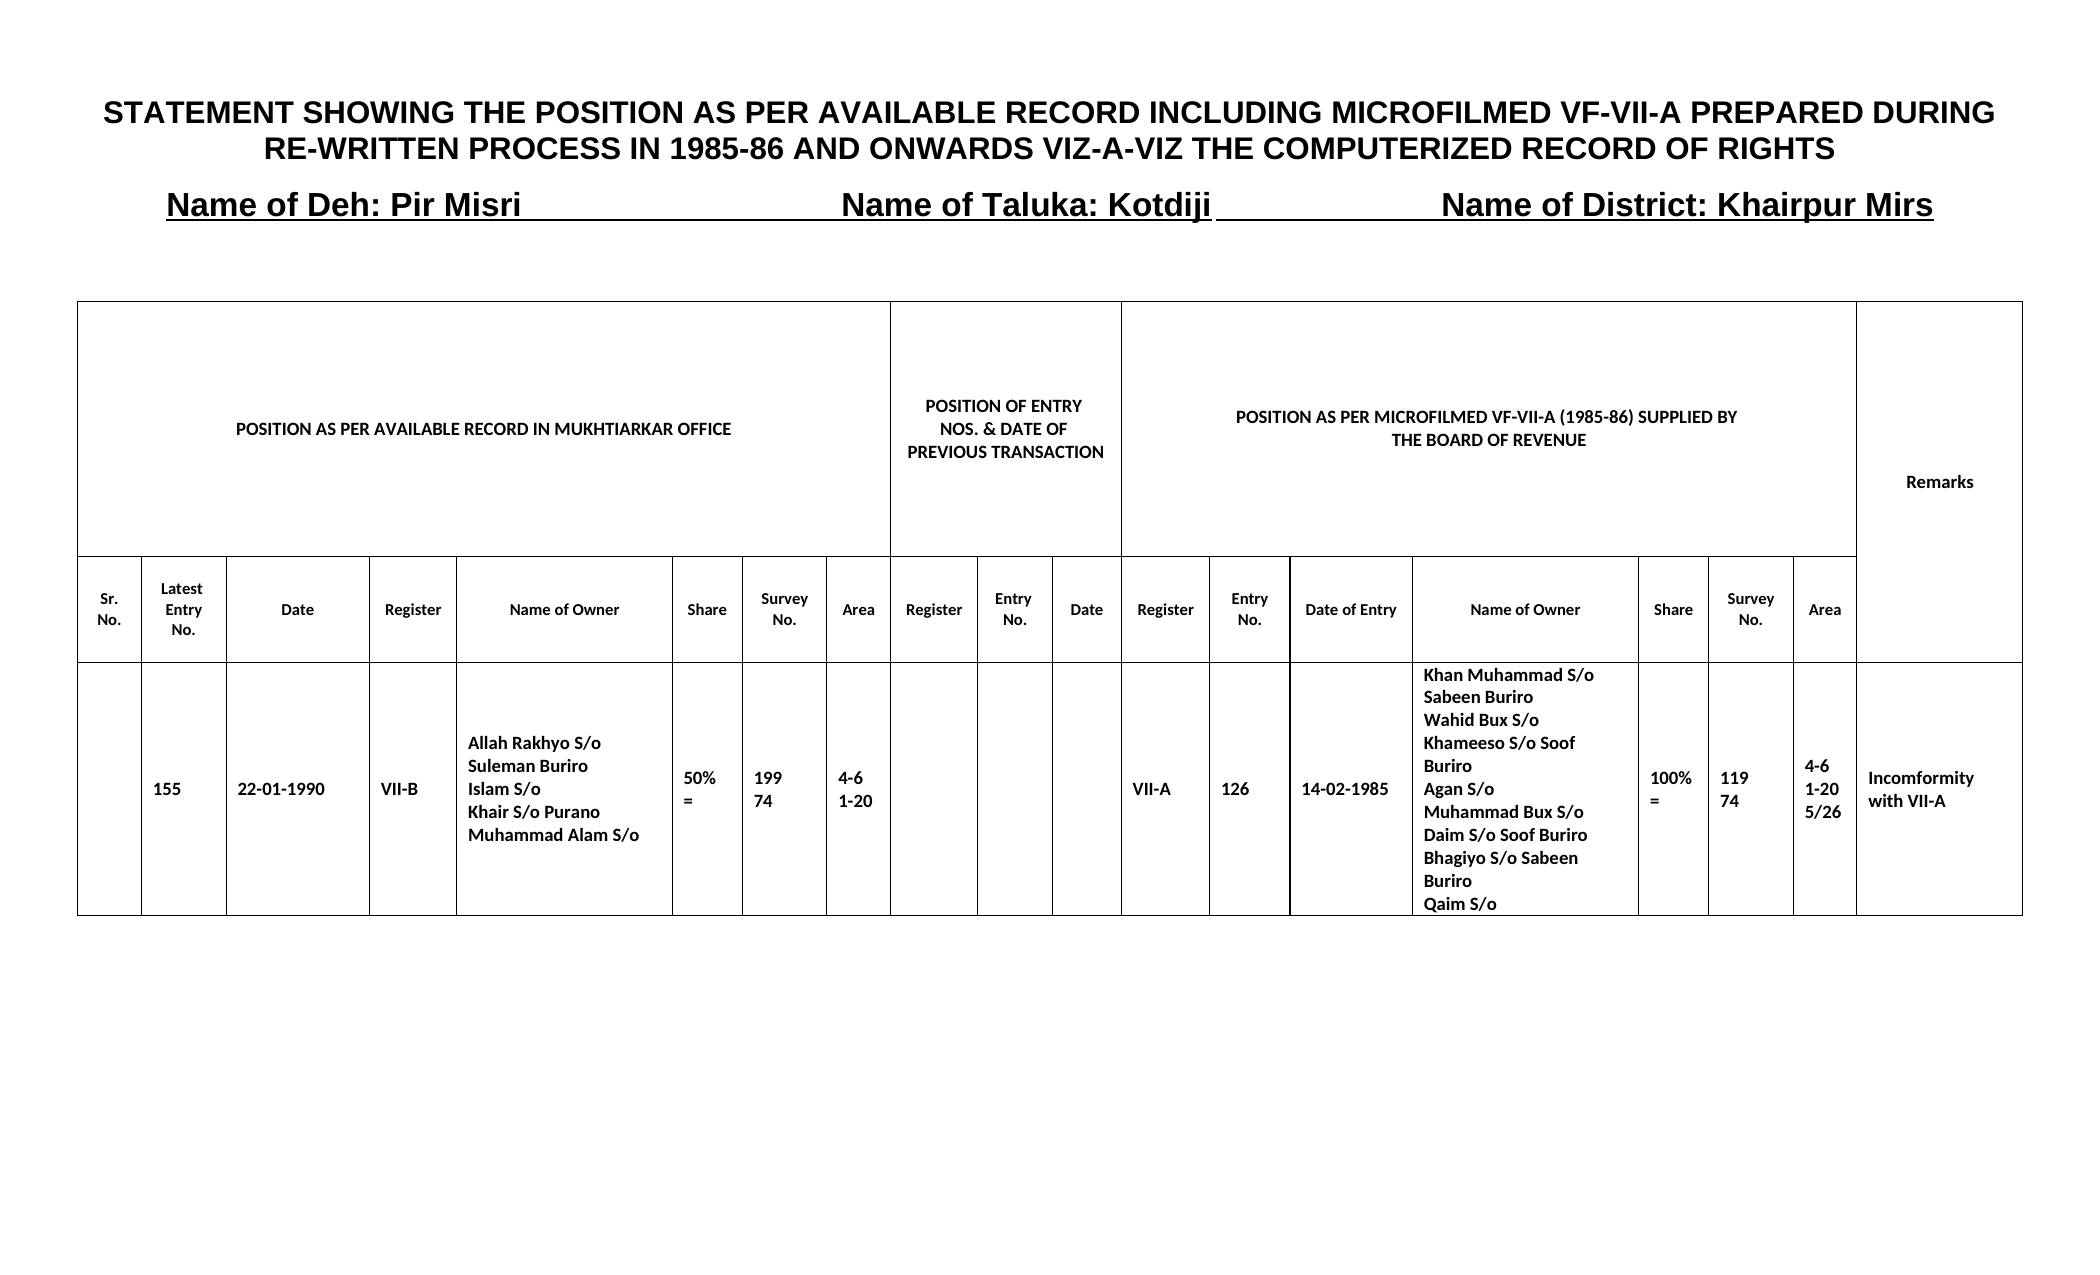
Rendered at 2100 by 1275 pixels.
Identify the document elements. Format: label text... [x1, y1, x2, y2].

table_cell Date of Entry [1291, 557, 1412, 662]
table_cell Area [1794, 557, 1856, 662]
table_cell Name of Owner [457, 557, 672, 662]
table_cell Allah Rakhyo S/o Suleman Buriro Islam S/o Khair S/o Purano Muhammad Alam S/o [457, 663, 672, 915]
table_cell Entry No. [978, 557, 1052, 662]
table_cell VII-B [370, 663, 456, 915]
table_cell Khan Muhammad S/o Sabeen Buriro Wahid Bux S/o Khameeso S/o Soof Buriro Agan S/o Muhammad Bux S/o Daim S/o Soof Buriro Bhagiyo S/o Sabeen Buriro Qaim S/o [1413, 663, 1638, 915]
table_cell Share [673, 557, 742, 662]
table_cell Date [1053, 557, 1121, 662]
text Name of Deh: Pir Misri Name of Taluka: Kotdiji Name of District: Khairpur Mirs [75, 186, 2025, 224]
table_cell 4-6 1-20 [827, 663, 890, 915]
text STATEMENT SHOWING THE POSITION AS PER AVAILABLE RECORD INCLUDING MICROFILMED VF-VII-A PREPARED DURING RE-WRITTEN PROCESS IN 1985-86 AND ONWARDS VIZ-A-VIZ THE COMPUTERIZED RECORD OF RIGHTS [75, 94, 2025, 166]
table_cell Register [370, 557, 456, 662]
table_cell 4-6 1-20 5/26 [1794, 663, 1856, 915]
table_cell 126 [1210, 663, 1289, 915]
table_cell 100% = [1639, 663, 1708, 915]
table_cell Register [1122, 557, 1209, 662]
table_cell [978, 663, 1052, 915]
table_cell Date [227, 557, 369, 662]
table_cell [891, 663, 977, 915]
table_cell 119 74 [1709, 663, 1793, 915]
table_cell Latest Entry No. [142, 557, 226, 662]
table_cell 50% = [673, 663, 742, 915]
table_cell Entry No. [1210, 557, 1289, 662]
table_cell [78, 663, 141, 915]
table_header POSITION OF ENTRY NOS. & DATE OF PREVIOUS TRANSACTION [891, 302, 1121, 556]
table_cell 199 74 [743, 663, 826, 915]
table_cell Survey No. [743, 557, 826, 662]
table_cell Area [827, 557, 890, 662]
table_cell Name of Owner [1413, 557, 1638, 662]
table_cell Survey No. [1709, 557, 1793, 662]
table_cell Sr. No. [78, 557, 141, 662]
table_header POSITION AS PER AVAILABLE RECORD IN MUKHTIARKAR OFFICE [78, 302, 890, 556]
table_cell Incomformity with VII-A [1857, 663, 2022, 915]
table_cell VII-A [1122, 663, 1209, 915]
table_cell Register [891, 557, 977, 662]
table_cell [1053, 663, 1121, 915]
table_cell 155 [142, 663, 226, 915]
table_header POSITION AS PER MICROFILMED VF-VII-A (1985-86) SUPPLIED BY THE BOARD OF REVENUE [1122, 302, 1856, 556]
table_cell 14-02-1985 [1291, 663, 1412, 915]
table_cell 22-01-1990 [227, 663, 369, 915]
table_cell Share [1639, 557, 1708, 662]
table_header Remarks [1857, 302, 2022, 662]
